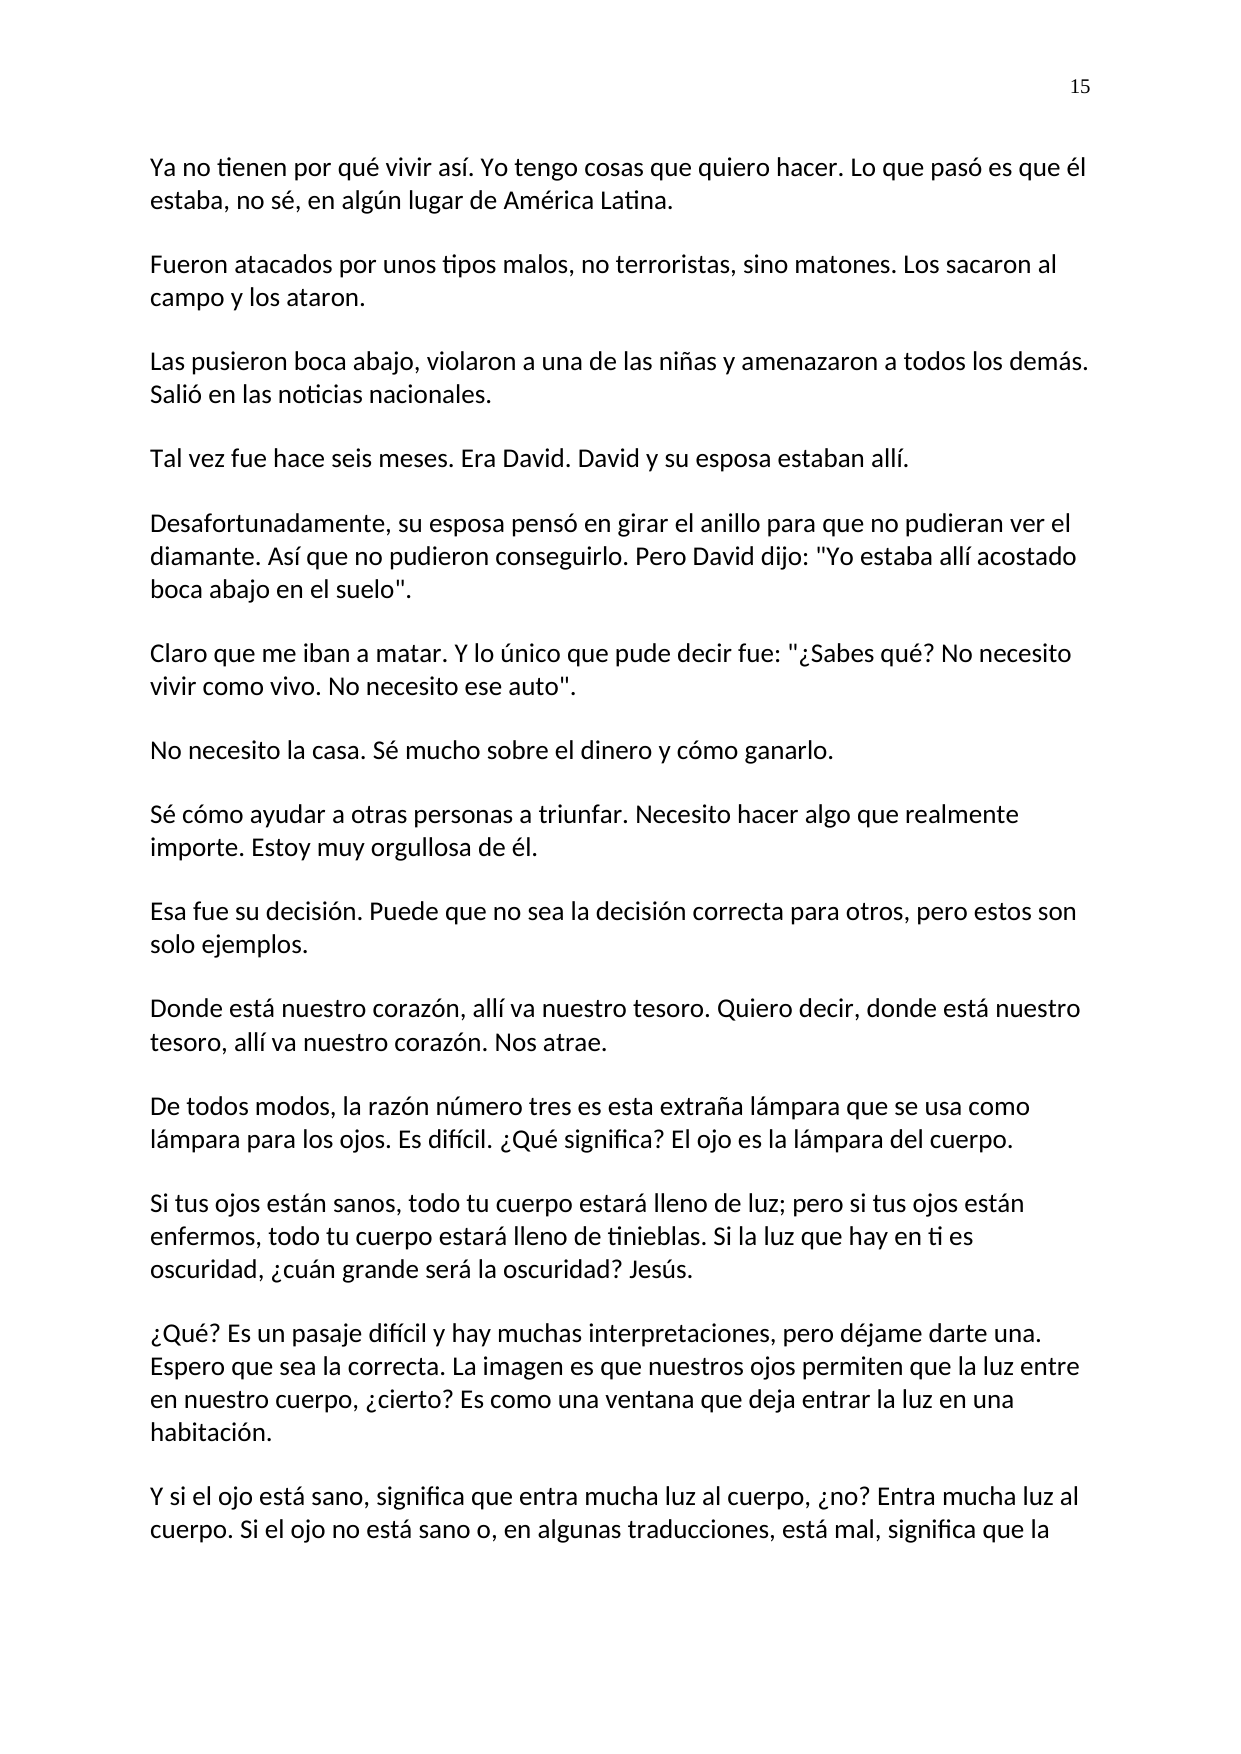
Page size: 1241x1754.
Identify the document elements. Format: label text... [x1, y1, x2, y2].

text Las pusieron boca abajo, violaron a una de las niñas y amenazaron a todos los demás. Salió en las noticias nacionales. [150, 344, 1090, 410]
text Ya no tienen por qué vivir así. Yo tengo cosas que quiero hacer. Lo que pasó es que él estaba, no sé, en algún lugar de América Latina. [150, 150, 1090, 216]
text Claro que me iban a matar. Y lo único que pude decir fue: "¿Sabes qué? No necesito vivir como vivo. No necesito ese auto". [150, 636, 1090, 702]
text Donde está nuestro corazón, allí va nuestro tesoro. Quiero decir, donde está nuestro tesoro, allí va nuestro corazón. Nos atrae. [150, 992, 1090, 1058]
text Fueron atacados por unos tipos malos, no terroristas, sino matones. Los sacaron al campo y los ataron. [150, 247, 1090, 313]
text Desafortunadamente, su esposa pensó en girar el anillo para que no pudieran ver el diamante. Así que no pudieron conseguirlo. Pero David dijo: "Yo estaba allí acostado boca abajo en el suelo". [150, 506, 1090, 605]
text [150, 1479, 1090, 1546]
text De todos modos, la razón número tres es esta extraña lámpara que se usa como lámpara para los ojos. Es difícil. ¿Qué significa? El ojo es la lámpara del cuerpo. [150, 1089, 1090, 1155]
text Si tus ojos están sanos, todo tu cuerpo estará lleno de luz; pero si tus ojos están enfermos, todo tu cuerpo estará lleno de tinieblas. Si la luz que hay en ti es oscuridad, ¿cuán grande será la oscuridad? Jesús. [150, 1186, 1090, 1285]
text No necesito la casa. Sé mucho sobre el dinero y cómo ganarlo. [150, 733, 1090, 766]
text Sé cómo ayudar a otras personas a triunfar. Necesito hacer algo que realmente importe. Estoy muy orgullosa de él. [150, 797, 1090, 863]
text Tal vez fue hace seis meses. Era David. David y su esposa estaban allí. [150, 442, 1090, 474]
text ¿Qué? Es un pasaje difícil y hay muchas interpretaciones, pero déjame darte una. Espero que sea la correcta. La imagen es que nuestros ojos permiten que la luz entre en nuestro cuerpo, ¿cierto? Es como una ventana que deja entrar la luz en una habitación. [150, 1316, 1090, 1448]
text Esa fue su decisión. Puede que no sea la decisión correcta para otros, pero estos son solo ejemplos. [150, 894, 1090, 961]
